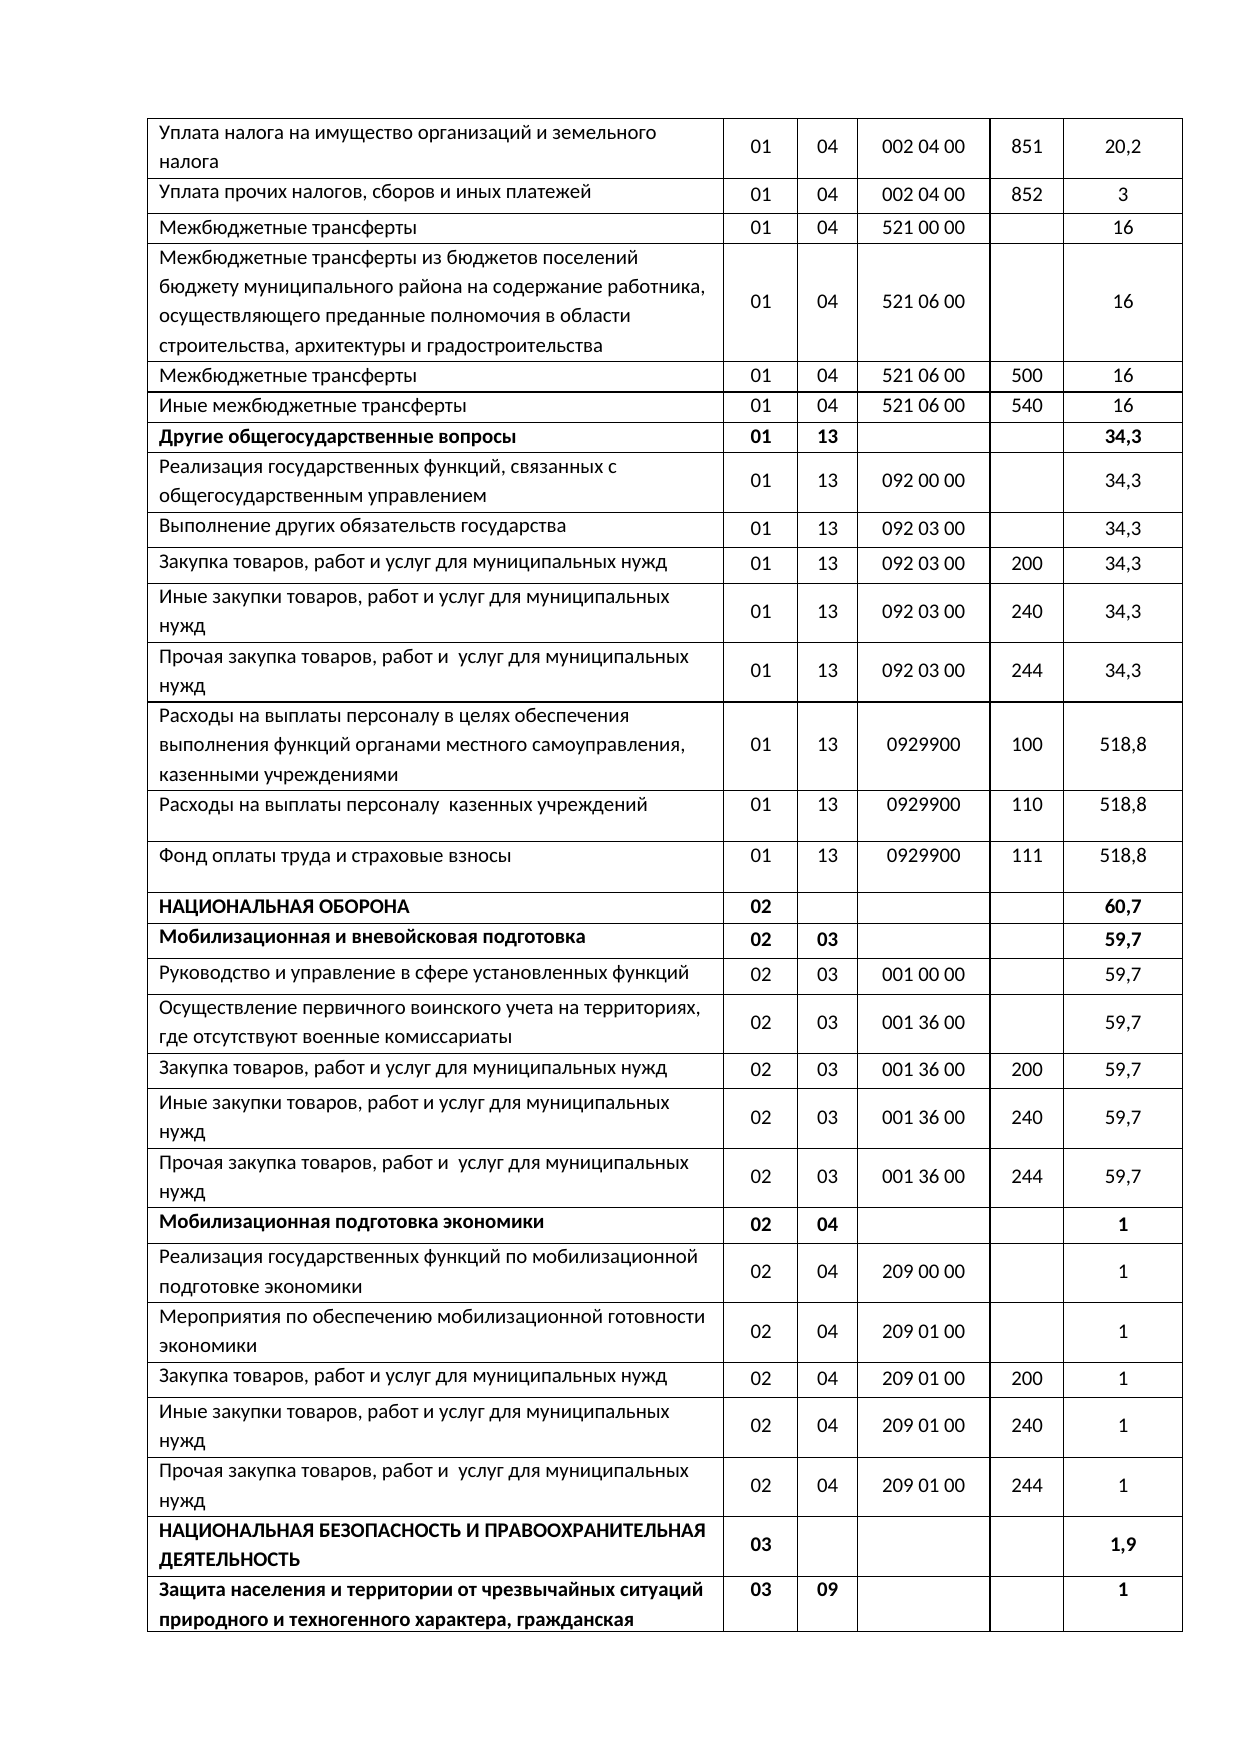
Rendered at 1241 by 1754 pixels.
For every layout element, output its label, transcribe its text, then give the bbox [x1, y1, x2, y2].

table_cell [991, 1517, 1063, 1576]
table_cell Иные межбюджетные трансферты [148, 393, 723, 422]
table_cell 13 [798, 548, 857, 582]
table_cell 521 06 00 [858, 244, 989, 361]
table_cell 1,9 [1064, 1517, 1182, 1576]
table_cell 092 03 00 [858, 513, 989, 547]
table_cell 59,7 [1064, 1089, 1182, 1148]
table_cell 02 [724, 1089, 797, 1148]
table_cell 209 01 00 [858, 1303, 989, 1362]
table_cell 01 [724, 643, 797, 701]
table_cell 518,8 [1064, 842, 1182, 892]
table_cell 01 [724, 513, 797, 547]
table_cell [858, 1208, 989, 1243]
table_cell 16 [1064, 244, 1182, 361]
table_cell 01 [724, 584, 797, 642]
table_cell 04 [798, 179, 857, 213]
table_cell [991, 995, 1063, 1053]
table_cell 02 [724, 1054, 797, 1088]
table_cell 13 [798, 842, 857, 892]
table_cell [991, 1303, 1063, 1362]
table_cell Мобилизационная подготовка экономики [148, 1208, 723, 1243]
table_cell 209 01 00 [858, 1363, 989, 1397]
table_cell Прочая закупка товаров, работ и услуг для муниципальных нужд [148, 1149, 723, 1207]
table_cell 04 [798, 1244, 857, 1302]
table_cell 01 [724, 119, 797, 178]
table_cell 16 [1064, 214, 1182, 243]
table_cell Другие общегосударственные вопросы [148, 423, 723, 452]
table_cell 04 [798, 244, 857, 361]
table_cell Прочая закупка товаров, работ и услуг для муниципальных нужд [148, 1458, 723, 1516]
table_cell 03 [798, 959, 857, 993]
table_cell Расходы на выплаты персоналу казенных учреждений [148, 791, 723, 841]
table_cell 001 00 00 [858, 959, 989, 993]
table_cell 59,7 [1064, 924, 1182, 958]
table_cell 01 [724, 393, 797, 422]
table_cell Мобилизационная и вневойсковая подготовка [148, 924, 723, 958]
table_cell 02 [724, 1149, 797, 1207]
table_cell 02 [724, 1398, 797, 1457]
table_cell 02 [724, 1363, 797, 1397]
table_cell 59,7 [1064, 995, 1182, 1053]
table_cell 001 36 00 [858, 1149, 989, 1207]
table_cell Уплата налога на имущество организаций и земельного налога [148, 119, 723, 178]
table_cell Закупка товаров, работ и услуг для муниципальных нужд [148, 548, 723, 582]
table_cell 1 [1064, 1303, 1182, 1362]
table_cell Фонд оплаты труда и страховые взносы [148, 842, 723, 892]
table_cell 240 [991, 1089, 1063, 1148]
table_cell 851 [991, 119, 1063, 178]
table_cell 001 36 00 [858, 995, 989, 1053]
table_cell 01 [724, 791, 797, 841]
table_cell 04 [798, 393, 857, 422]
table_cell 852 [991, 179, 1063, 213]
table_cell [858, 1517, 989, 1576]
table_cell НАЦИОНАЛЬНАЯ ОБОРОНА [148, 893, 723, 923]
table_cell 3 [1064, 179, 1182, 213]
table_cell 02 [724, 1208, 797, 1243]
table_cell 1 [1064, 1244, 1182, 1302]
table_cell Иные закупки товаров, работ и услуг для муниципальных нужд [148, 1398, 723, 1457]
table_cell 521 06 00 [858, 393, 989, 422]
table_cell 001 36 00 [858, 1054, 989, 1088]
table_cell 03 [798, 1089, 857, 1148]
table_cell [991, 1208, 1063, 1243]
table_cell 09 [798, 1577, 857, 1631]
table_cell 1 [1064, 1458, 1182, 1516]
table_cell Реализация государственных функций по мобилизационной подготовке экономики [148, 1244, 723, 1302]
table_cell 04 [798, 1398, 857, 1457]
table_cell Межбюджетные трансферты [148, 362, 723, 391]
table_cell 59,7 [1064, 1149, 1182, 1207]
table_cell [798, 1517, 857, 1576]
table_cell 02 [724, 1244, 797, 1302]
table_cell 04 [798, 119, 857, 178]
table_cell 01 [724, 214, 797, 243]
table_cell 1 [1064, 1398, 1182, 1457]
table_cell [991, 513, 1063, 547]
table_cell 002 04 00 [858, 179, 989, 213]
table_cell Расходы на выплаты персоналу в целях обеспечения выполнения функций органами местного самоуправления, казенными учреждениями [148, 703, 723, 790]
table_cell 500 [991, 362, 1063, 391]
table_cell Межбюджетные трансферты [148, 214, 723, 243]
table_cell 01 [724, 548, 797, 582]
table_cell 200 [991, 1363, 1063, 1397]
table_cell 244 [991, 1149, 1063, 1207]
table_cell 16 [1064, 362, 1182, 391]
table_cell 111 [991, 842, 1063, 892]
table_cell 518,8 [1064, 791, 1182, 841]
table_cell [798, 893, 857, 923]
table_cell [991, 893, 1063, 923]
table_cell 13 [798, 791, 857, 841]
table_cell Закупка товаров, работ и услуг для муниципальных нужд [148, 1363, 723, 1397]
table_cell [991, 244, 1063, 361]
table_cell 34,3 [1064, 423, 1182, 452]
table_cell 0929900 [858, 703, 989, 790]
table_cell Прочая закупка товаров, работ и услуг для муниципальных нужд [148, 643, 723, 701]
table_cell 092 03 00 [858, 643, 989, 701]
table_cell Межбюджетные трансферты из бюджетов поселений бюджету муниципального района на содержание работника, осуществляющего преданные полномочия в области строительства, архитектуры и градостроительства [148, 244, 723, 361]
table_cell 540 [991, 393, 1063, 422]
table_cell [858, 423, 989, 452]
table_cell 04 [798, 1458, 857, 1516]
table_cell 34,3 [1064, 643, 1182, 701]
table_cell 01 [724, 453, 797, 512]
table_cell [991, 453, 1063, 512]
table_cell 01 [724, 244, 797, 361]
table_cell [991, 214, 1063, 243]
table_cell 01 [724, 423, 797, 452]
table_cell 518,8 [1064, 703, 1182, 790]
table_cell [991, 1577, 1063, 1631]
table_cell 092 00 00 [858, 453, 989, 512]
table_cell 03 [798, 1149, 857, 1207]
table_cell 03 [798, 995, 857, 1053]
table_cell 1 [1064, 1577, 1182, 1631]
table_cell 244 [991, 643, 1063, 701]
table_cell НАЦИОНАЛЬНАЯ БЕЗОПАСНОСТЬ И ПРАВООХРАНИТЕЛЬНАЯ ДЕЯТЕЛЬНОСТЬ [148, 1517, 723, 1576]
table_cell 03 [724, 1517, 797, 1576]
table_cell 521 00 00 [858, 214, 989, 243]
table_cell 02 [724, 1303, 797, 1362]
table_cell 110 [991, 791, 1063, 841]
table_cell Иные закупки товаров, работ и услуг для муниципальных нужд [148, 584, 723, 642]
table_cell 59,7 [1064, 959, 1182, 993]
table_cell 13 [798, 643, 857, 701]
table_cell 59,7 [1064, 1054, 1182, 1088]
table_cell 04 [798, 1363, 857, 1397]
table_cell 0929900 [858, 842, 989, 892]
table_cell 02 [724, 1458, 797, 1516]
table_cell Осуществление первичного воинского учета на территориях, где отсутствуют военные комиссариаты [148, 995, 723, 1053]
table_cell 521 06 00 [858, 362, 989, 391]
table_cell 03 [798, 1054, 857, 1088]
table_cell 16 [1064, 393, 1182, 422]
table_cell 04 [798, 1303, 857, 1362]
table_cell [991, 1244, 1063, 1302]
table_cell 13 [798, 513, 857, 547]
table_cell Руководство и управление в сфере установленных функций [148, 959, 723, 993]
table_cell [991, 924, 1063, 958]
table_cell 200 [991, 1054, 1063, 1088]
table_cell Уплата прочих налогов, сборов и иных платежей [148, 179, 723, 213]
table_cell 01 [724, 842, 797, 892]
table_cell 02 [724, 924, 797, 958]
table_cell 13 [798, 453, 857, 512]
table_cell 34,3 [1064, 584, 1182, 642]
table_cell 01 [724, 179, 797, 213]
table_cell 04 [798, 362, 857, 391]
table_cell 03 [724, 1577, 797, 1631]
table_cell 1 [1064, 1208, 1182, 1243]
table_cell 002 04 00 [858, 119, 989, 178]
table_cell 02 [724, 995, 797, 1053]
table_cell 100 [991, 703, 1063, 790]
table_cell 02 [724, 959, 797, 993]
table_cell 20,2 [1064, 119, 1182, 178]
table_cell 02 [724, 893, 797, 923]
table_cell 13 [798, 423, 857, 452]
table_cell 209 00 00 [858, 1244, 989, 1302]
table_cell [858, 1577, 989, 1631]
table_cell 240 [991, 1398, 1063, 1457]
table_cell 34,3 [1064, 513, 1182, 547]
table_cell 13 [798, 584, 857, 642]
table_cell 34,3 [1064, 453, 1182, 512]
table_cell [148, 1577, 723, 1631]
table_cell 04 [798, 214, 857, 243]
table_cell [858, 924, 989, 958]
table_cell Закупка товаров, работ и услуг для муниципальных нужд [148, 1054, 723, 1088]
table_cell 03 [798, 924, 857, 958]
table_cell 092 03 00 [858, 548, 989, 582]
table_cell 209 01 00 [858, 1458, 989, 1516]
table_cell 0929900 [858, 791, 989, 841]
table_cell 60,7 [1064, 893, 1182, 923]
table_cell [858, 893, 989, 923]
table_cell Реализация государственных функций, связанных с общегосударственным управлением [148, 453, 723, 512]
table_cell 01 [724, 362, 797, 391]
table_cell 240 [991, 584, 1063, 642]
table_cell 13 [798, 703, 857, 790]
table_cell 001 36 00 [858, 1089, 989, 1148]
table_cell [991, 959, 1063, 993]
table_cell 1 [1064, 1363, 1182, 1397]
table_cell 209 01 00 [858, 1398, 989, 1457]
table_cell Выполнение других обязательств государства [148, 513, 723, 547]
table_cell [991, 423, 1063, 452]
table_cell Иные закупки товаров, работ и услуг для муниципальных нужд [148, 1089, 723, 1148]
table_cell 34,3 [1064, 548, 1182, 582]
table_cell 244 [991, 1458, 1063, 1516]
table_cell 200 [991, 548, 1063, 582]
table_cell 092 03 00 [858, 584, 989, 642]
table_cell 01 [724, 703, 797, 790]
table_cell Мероприятия по обеспечению мобилизационной готовности экономики [148, 1303, 723, 1362]
table_cell 04 [798, 1208, 857, 1243]
